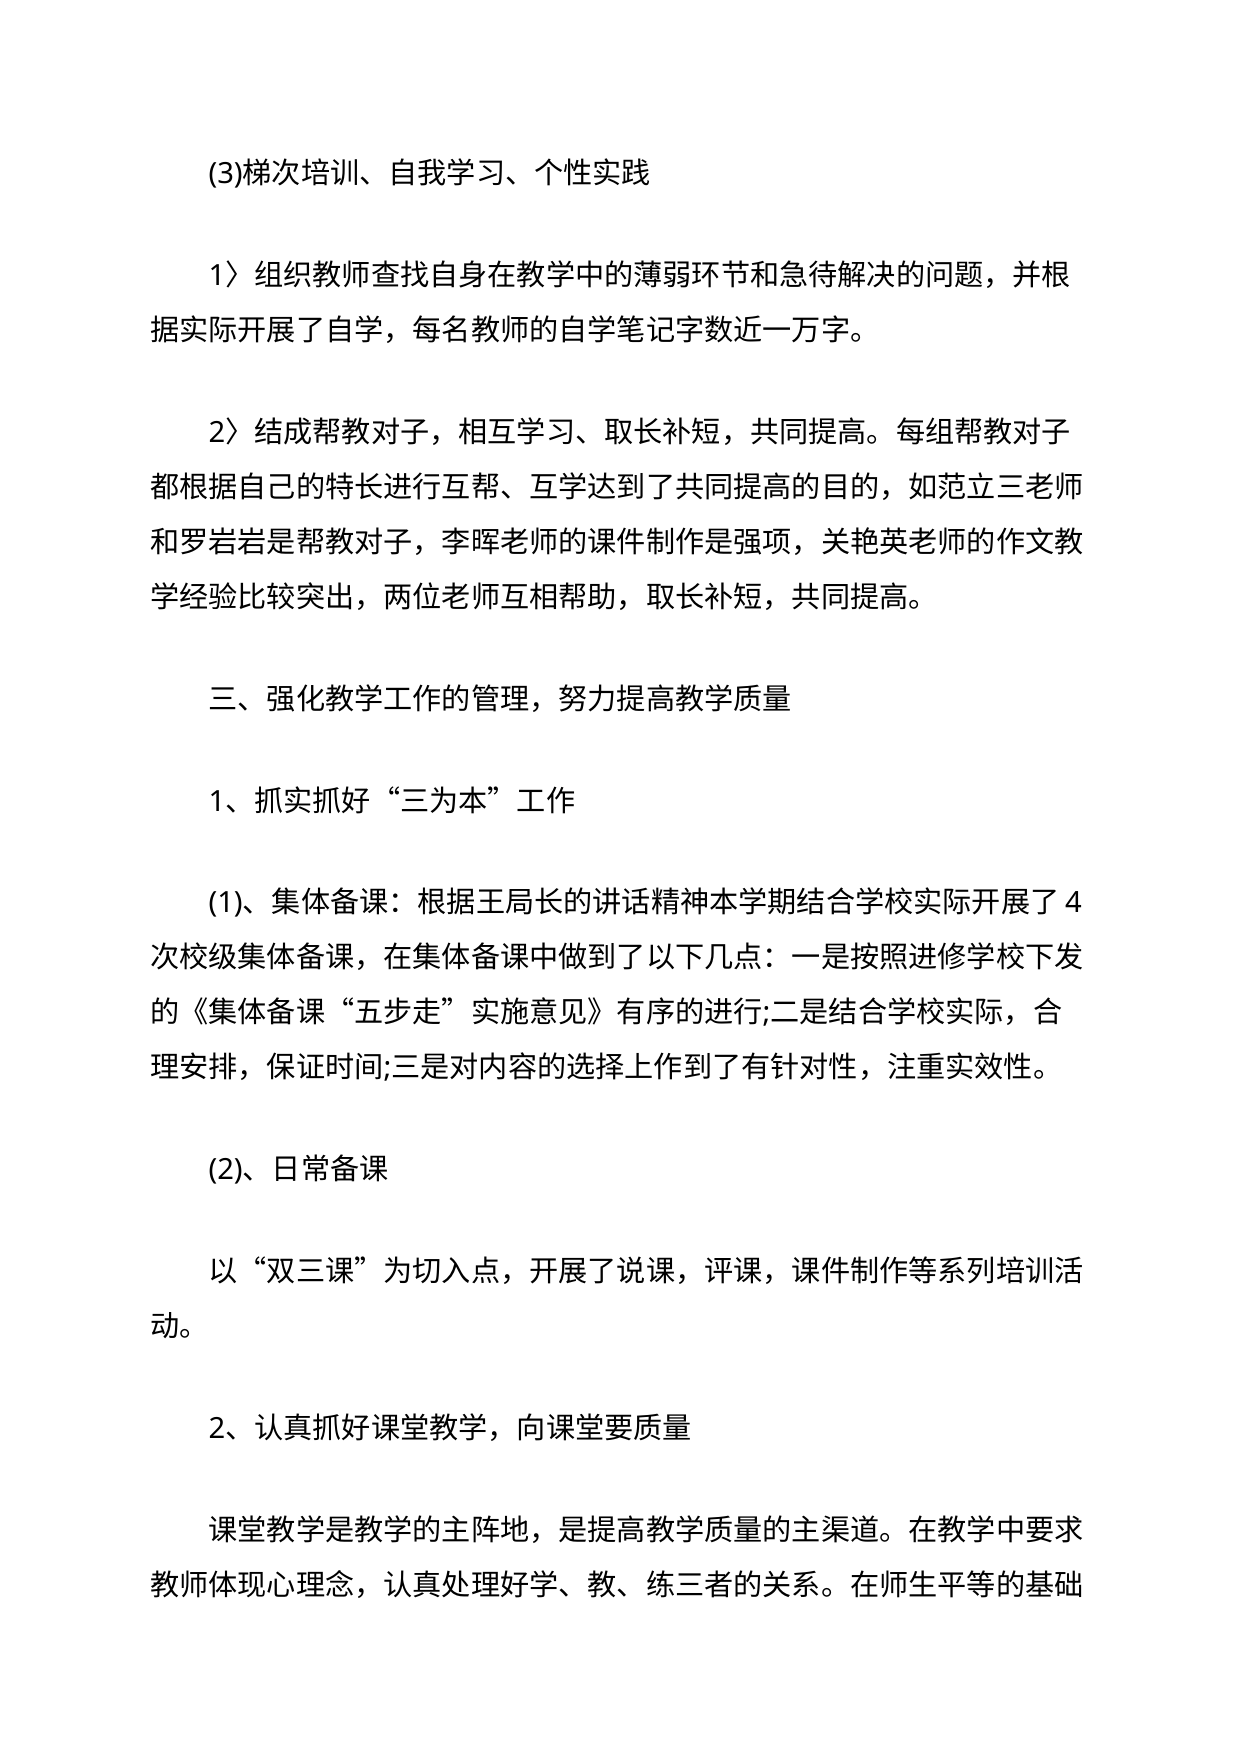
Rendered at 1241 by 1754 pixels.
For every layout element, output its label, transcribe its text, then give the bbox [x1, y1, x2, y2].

text 三、强化教学工作的管理，努力提高教学质量 [150, 675, 1090, 718]
text 1、抓实抓好“三为本”工作 [150, 777, 1090, 819]
text 2〉结成帮教对子，相互学习、取长补短，共同提高。每组帮教对子都根据自己的特长进行互帮、互学达到了共同提高的目的，如范立三老师和罗岩岩是帮教对子，李晖老师的课件制作是强项，关艳英老师的作文教学经验比较突出，两位老师互相帮助，取长补短，共同提高。 [150, 409, 1090, 616]
text 2、认真抓好课堂教学，向课堂要质量 [150, 1404, 1090, 1447]
text (2)、日常备课 [150, 1146, 1090, 1188]
text (3)梯次培训、自我学习、个性实践 [150, 150, 1090, 192]
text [150, 1507, 1090, 1604]
text 1〉组织教师查找自身在教学中的薄弱环节和急待解决的问题，并根据实际开展了自学，每名教师的自学笔记字数近一万字。 [150, 252, 1090, 349]
text (1)、集体备课：根据王局长的讲话精神本学期结合学校实际开展了4次校级集体备课，在集体备课中做到了以下几点：一是按照进修学校下发的《集体备课“五步走”实施意见》有序的进行;二是结合学校实际，合理安排，保证时间;三是对内容的选择上作到了有针对性，注重实效性。 [150, 879, 1090, 1086]
text 以“双三课”为切入点，开展了说课，评课，课件制作等系列培训活动。 [150, 1248, 1090, 1345]
